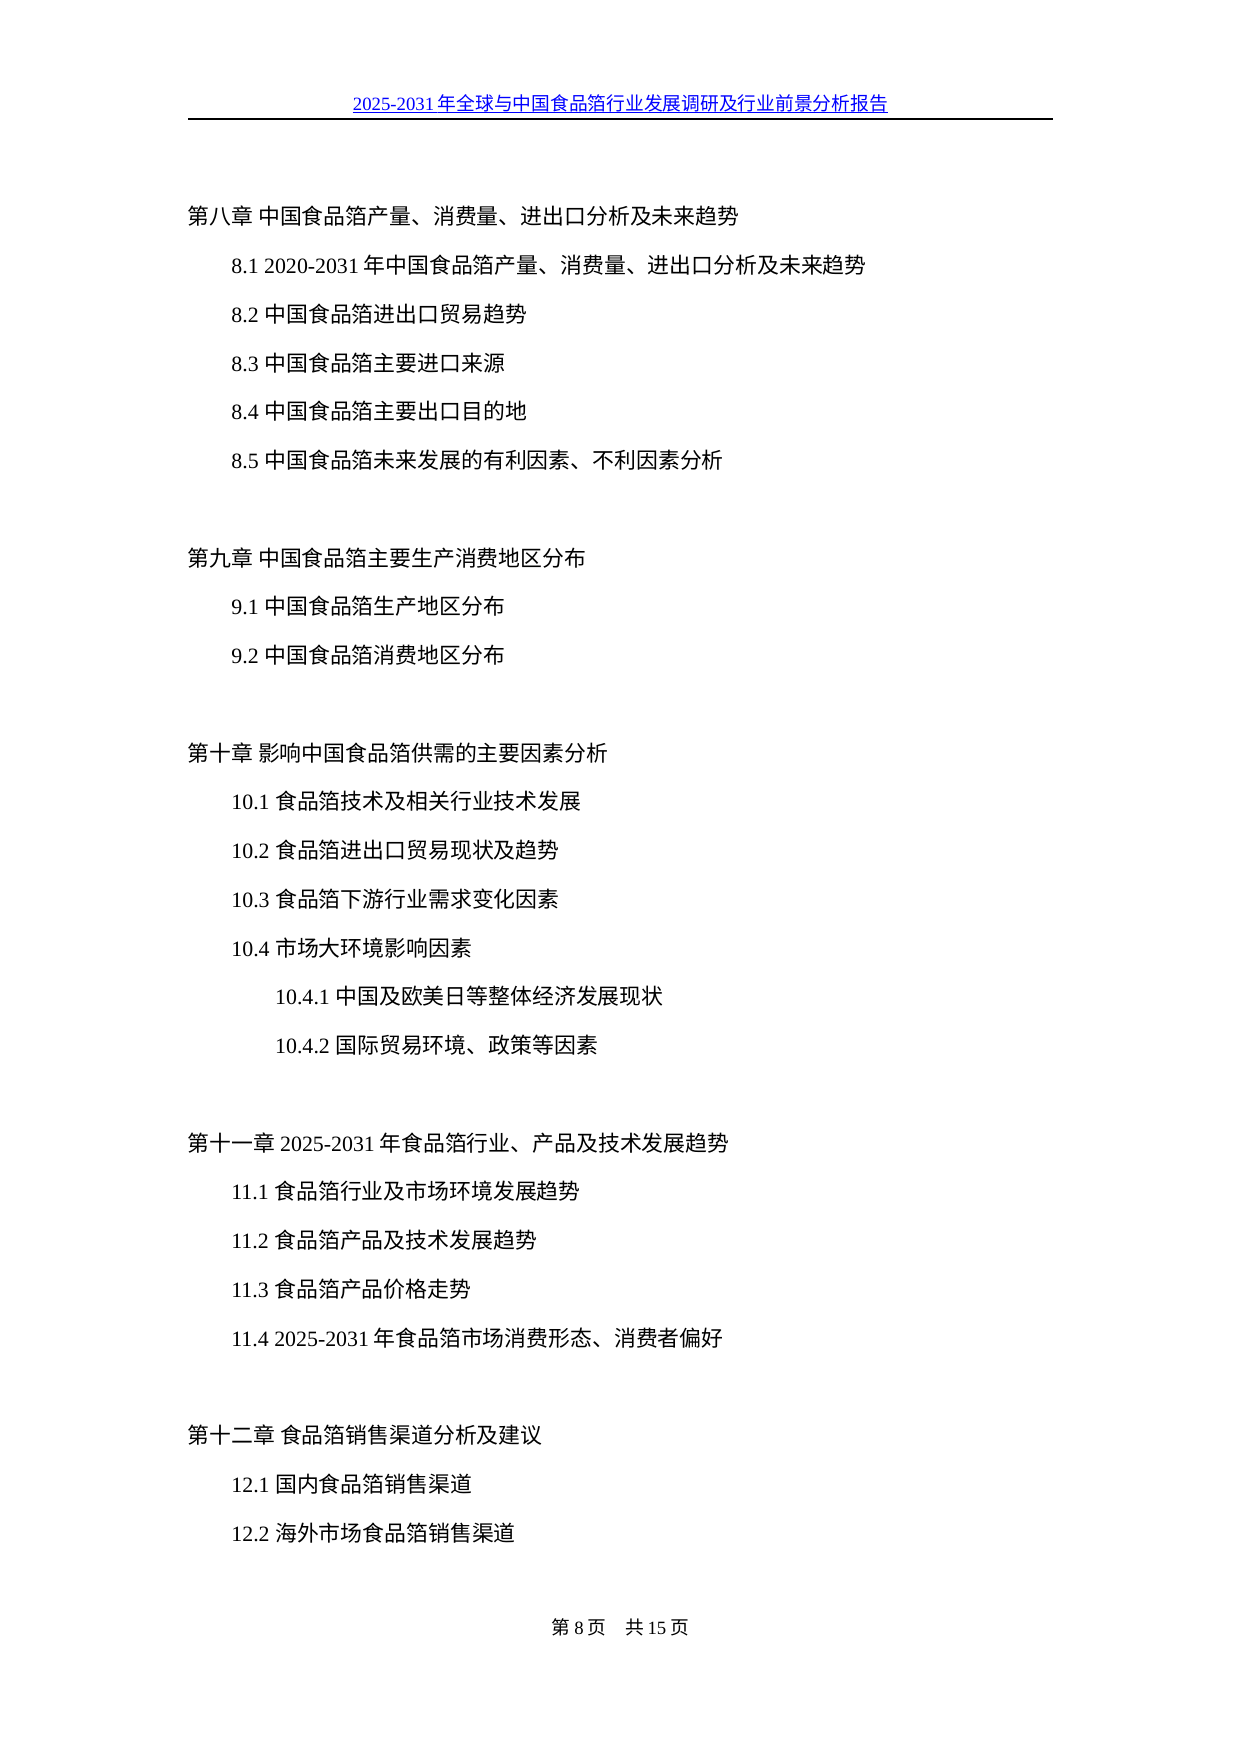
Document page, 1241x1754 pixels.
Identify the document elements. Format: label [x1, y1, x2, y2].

text [187, 150, 1053, 1548]
